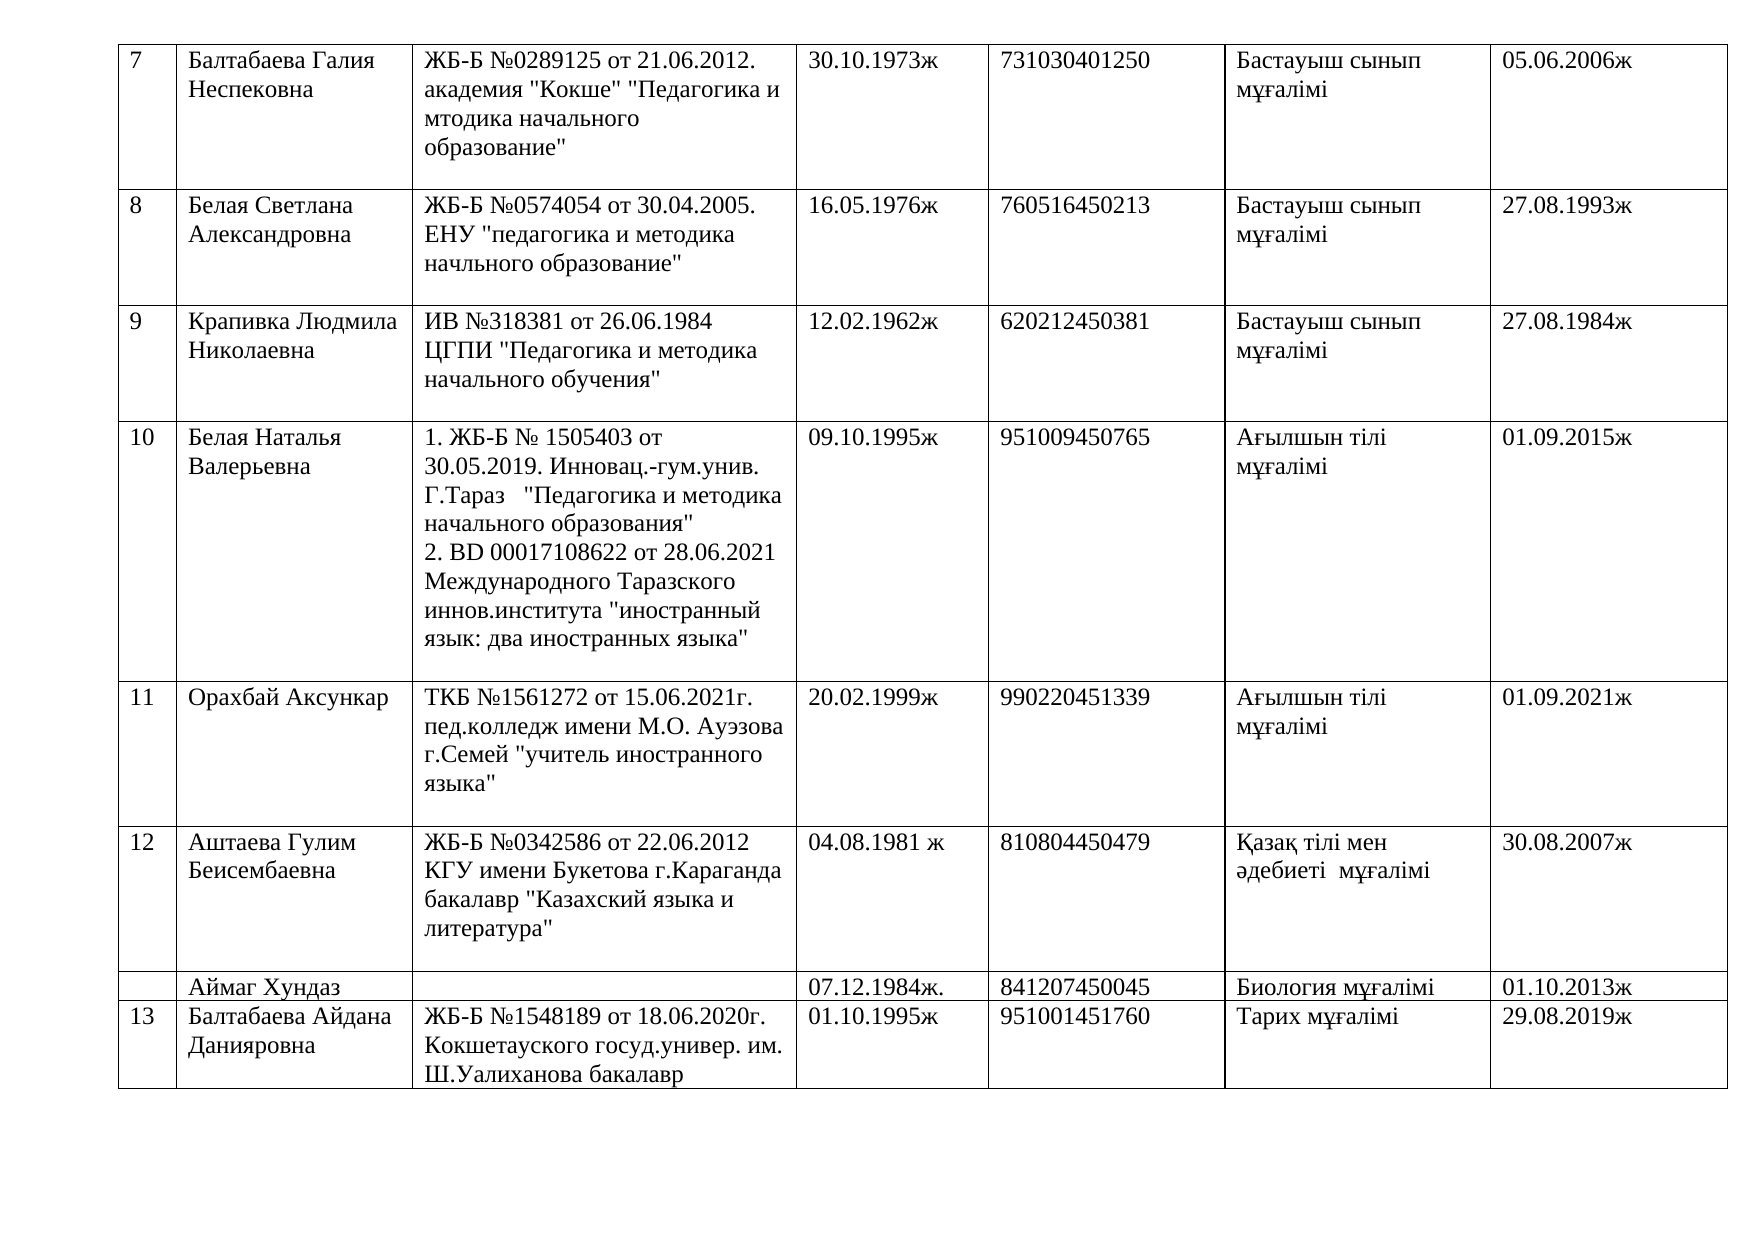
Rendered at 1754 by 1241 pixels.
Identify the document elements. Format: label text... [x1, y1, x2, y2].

table_cell Бастауыш сынып мұғалімі [1226, 306, 1490, 421]
table_cell 620212450381 [989, 306, 1224, 421]
table_cell 1. ЖБ-Б № 1505403 от 30.05.2019. Инновац.-гум.унив. Г.Тараз "Педагогика и методика начального образования" 2. BD 00017108622 от 28.06.2021 Международного Таразского иннов.института "иностранный язык: два иностранных языка" [413, 422, 796, 681]
table_cell 09.10.1995ж [797, 422, 988, 681]
table_cell ЖБ-Б №0574054 от 30.04.2005. ЕНУ "педагогика и методика начльного образование" [413, 190, 796, 305]
table_cell [413, 972, 796, 1000]
table_cell Балтабаева Галия Неспековна [177, 45, 412, 189]
table_cell ТКБ №1561272 от 15.06.2021г. пед.колледж имени М.О. Ауэзова г.Семей "учитель иностранного языка" [413, 682, 796, 826]
table_cell 01.10.2013ж [1491, 972, 1727, 1000]
table_cell 20.02.1999ж [797, 682, 988, 826]
table_cell 07.12.1984ж. [797, 972, 988, 1000]
table_cell [119, 972, 176, 1000]
table_cell 16.05.1976ж [797, 190, 988, 305]
table_cell Белая Наталья Валерьевна [177, 422, 412, 681]
table_cell Крапивка Людмила Николаевна [177, 306, 412, 421]
table_cell 9 [119, 306, 176, 421]
table_cell Ағылшын тілі мұғалімі [1226, 422, 1490, 681]
table_cell Ағылшын тілі мұғалімі [1226, 682, 1490, 826]
table_cell 8 [119, 190, 176, 305]
table_cell 7 [119, 45, 176, 189]
table_cell 01.09.2021ж [1491, 682, 1727, 826]
table_cell 30.10.1973ж [797, 45, 988, 189]
table_cell 11 [119, 682, 176, 826]
table_cell Аштаева Гулим Беисембаевна [177, 827, 412, 971]
table_cell 841207450045 [989, 972, 1224, 1000]
table_cell Орахбай Аксункар [177, 682, 412, 826]
table_cell Қазақ тілі мен әдебиеті мұғалімі [1226, 827, 1490, 971]
table_cell 27.08.1984ж [1491, 306, 1727, 421]
table_cell 04.08.1981 ж [797, 827, 988, 971]
table_cell ЖБ-Б №0342586 от 22.06.2012 КГУ имени Букетова г.Караганда бакалавр "Казахский языка и литература" [413, 827, 796, 971]
table_cell Белая Светлана Александровна [177, 190, 412, 305]
table_cell 12 [119, 827, 176, 971]
table_cell 951001451760 [989, 1001, 1224, 1088]
table_cell 13 [119, 1001, 176, 1088]
table_cell 810804450479 [989, 827, 1224, 971]
table_cell 05.06.2006ж [1491, 45, 1727, 189]
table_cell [177, 1001, 412, 1088]
table_cell 27.08.1993ж [1491, 190, 1727, 305]
table_cell 10 [119, 422, 176, 681]
table_cell Аймаг Хундаз [177, 972, 412, 1000]
table_cell 760516450213 [989, 190, 1224, 305]
table_cell 990220451339 [989, 682, 1224, 826]
table_cell 30.08.2007ж [1491, 827, 1727, 971]
table_cell 12.02.1962ж [797, 306, 988, 421]
table_cell ЖБ-Б №0289125 от 21.06.2012. академия "Кокше" "Педагогика и мтодика начального образование" [413, 45, 796, 189]
table_cell 951009450765 [989, 422, 1224, 681]
table_cell Бастауыш сынып мұғалімі [1226, 190, 1490, 305]
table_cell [1226, 45, 1490, 189]
table_cell 01.10.1995ж [797, 1001, 988, 1088]
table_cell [413, 1001, 796, 1088]
table_cell 731030401250 [989, 45, 1224, 189]
table_cell 29.08.2019ж [1491, 1001, 1727, 1088]
table_cell Тарих мұғалімі [1226, 1001, 1490, 1088]
table_cell 01.09.2015ж [1491, 422, 1727, 681]
table_cell Биология мұғалімі [1226, 972, 1490, 1000]
table_cell ИВ №318381 от 26.06.1984 ЦГПИ "Педагогика и методика начального обучения" [413, 306, 796, 421]
